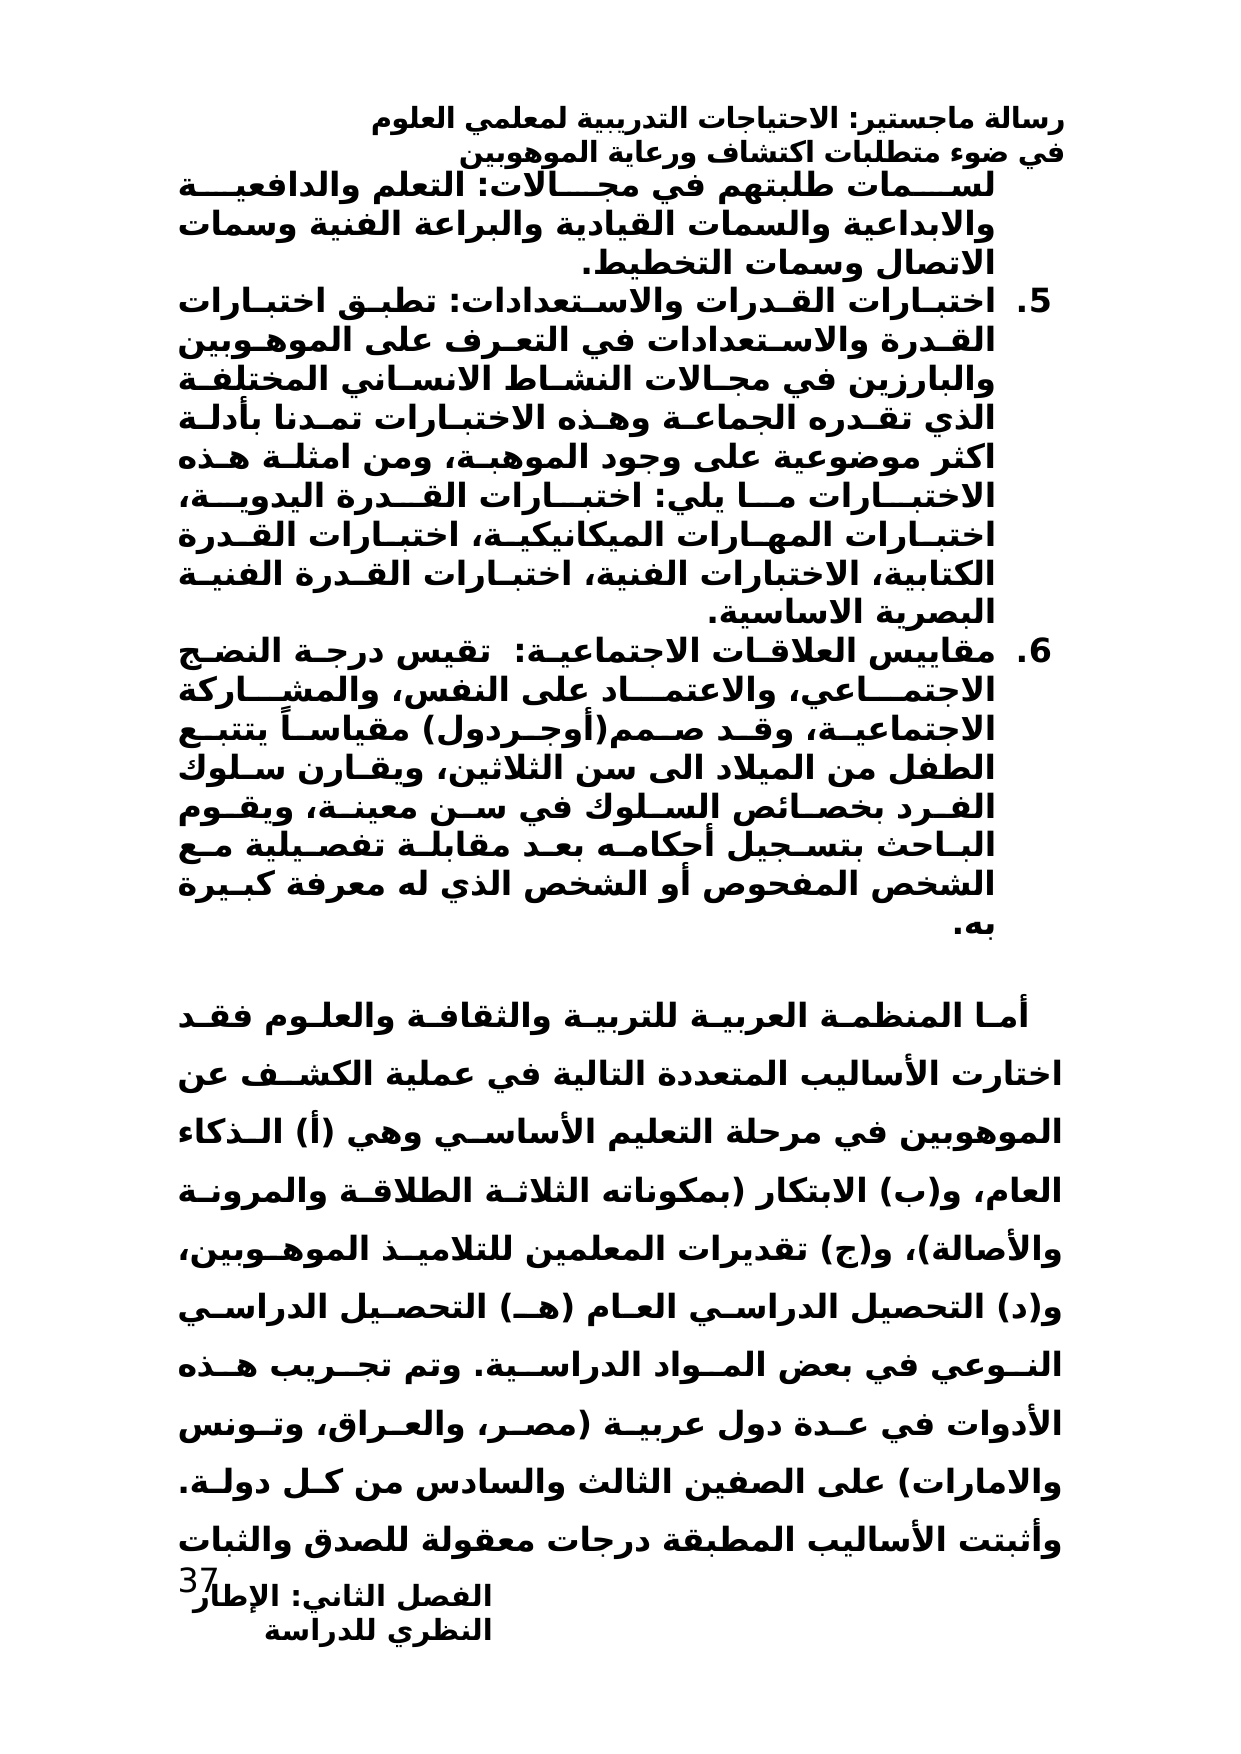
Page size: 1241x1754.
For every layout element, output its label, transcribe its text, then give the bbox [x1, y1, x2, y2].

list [177, 165, 1033, 282]
list مقاييس العلاقات الاجتماعية: تقيس درجة النضج الاجتماعي، والاعتماد على النفس، والمشاركة الاجتماعية، وقد صمم(أوجردول) مقياساً يتتبع الطفل من الميلاد الى سن الثلاثين، ويقارن سلوك الفرد بخصائص السلوك في سن معينة، ويقوم الباحث بتسجيل أحكامه بعد مقابلة تفصيلية مع الشخص المفحوص أو الشخص الذي له معرفة كبيرة به. [177, 632, 1033, 942]
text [177, 996, 1063, 1559]
list اختبارات القدرات والاستعدادات: تطبق اختبارات القدرة والاستعدادات في التعرف على الموهوبين والبارزين في مجالات النشاط الانساني المختلفة الذي تقدره الجماعة وهذه الاختبارات تمدنا بأدلة اكثر موضوعية على وجود الموهبة، ومن امثلة هذه الاختبارات ما يلي: اختبارات القدرة اليدوية، اختبارات المهارات الميكانيكية، اختبارات القدرة الكتابية، الاختبارات الفنية، اختبارات القدرة الفنية البصرية الاساسية. [177, 282, 1033, 632]
